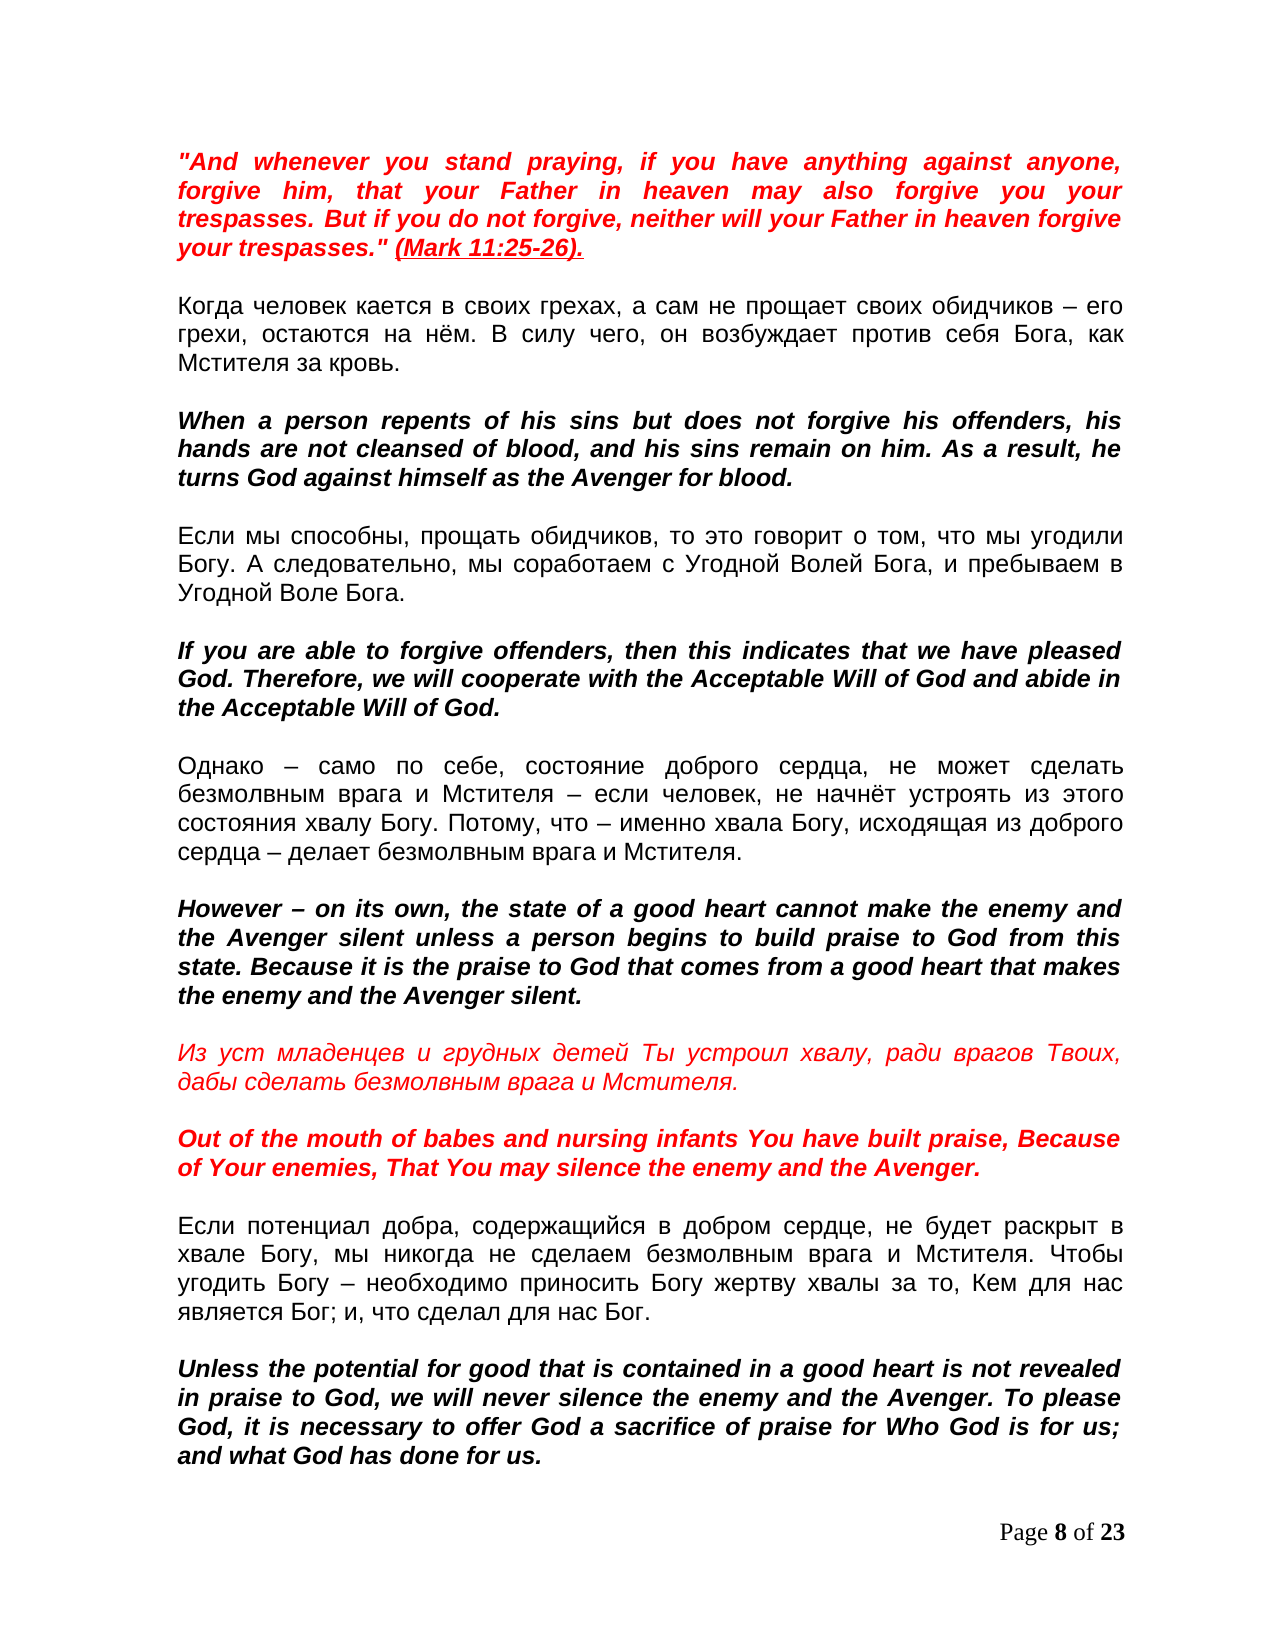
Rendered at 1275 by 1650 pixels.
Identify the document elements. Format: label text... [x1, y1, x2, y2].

text Однако – само по себе, состояние доброго сердца, не может сделать безмолвным врага и Мстителя – если человек, не начнёт устроять из этого состояния хвалу Богу. Потому, что – именно хвала Богу, исходящая из доброго сердца – делает безмолвным врага и Мстителя. [177, 751, 1125, 866]
text Unless the potential for good that is contained in a good heart is not revealed in praise to God, we will never silence the enemy and the Avenger. To please God, it is necessary to offer God a sacrifice of praise for Who God is for us; and what God has done for us. [177, 1354, 1125, 1469]
text Out of the mouth of babes and nursing infants You have built praise, Because of Your enemies, That You may silence the enemy and the Avenger. [177, 1124, 1125, 1182]
text Из уст младенцев и грудных детей Ты устроил хвалу, ради врагов Твоих, дабы сделать безмолвным врага и Мстителя. [177, 1038, 1125, 1096]
text Если потенциал добра, содержащийся в добром сердце, не будет раскрыт в хвале Богу, мы никогда не сделаем безмолвным врага и Мстителя. Чтобы угодить Богу – необходимо приносить Богу жертву хвалы за то, Кем для нас является Бог; и, что сделал для нас Бог. [177, 1211, 1125, 1326]
text Когда человек кается в своих грехах, а сам не прощает своих обидчиков – его грехи, остаются на нём. В силу чего, он возбуждает против себя Бога, как Мстителя за кровь. [177, 291, 1125, 377]
text Если мы способны, прощать обидчиков, то это говорит о том, что мы угодили Богу. А следовательно, мы соработаем с Угодной Волей Бога, и пребываем в Угодной Воле Бога. [177, 521, 1125, 607]
text "And whenever you stand praying, if you have anything against anyone, forgive him, that your Father in heaven may also forgive you your trespasses. But if you do not forgive, neither will your Father in heaven forgive your trespasses." (Mark 11:25-26). [177, 147, 1125, 262]
text However – on its own, the state of a good heart cannot make the enemy and the Avenger silent unless a person begins to build praise to God from this state. Because it is the praise to God that comes from a good heart that makes the enemy and the Avenger silent. [177, 894, 1125, 1009]
text When a person repents of his sins but does not forgive his offenders, his hands are not cleansed of blood, and his sins remain on him. As a result, he turns God against himself as the Avenger for blood. [177, 406, 1125, 492]
text If you are able to forgive offenders, then this indicates that we have pleased God. Therefore, we will cooperate with the Acceptable Will of God and abide in the Acceptable Will of God. [177, 636, 1125, 722]
